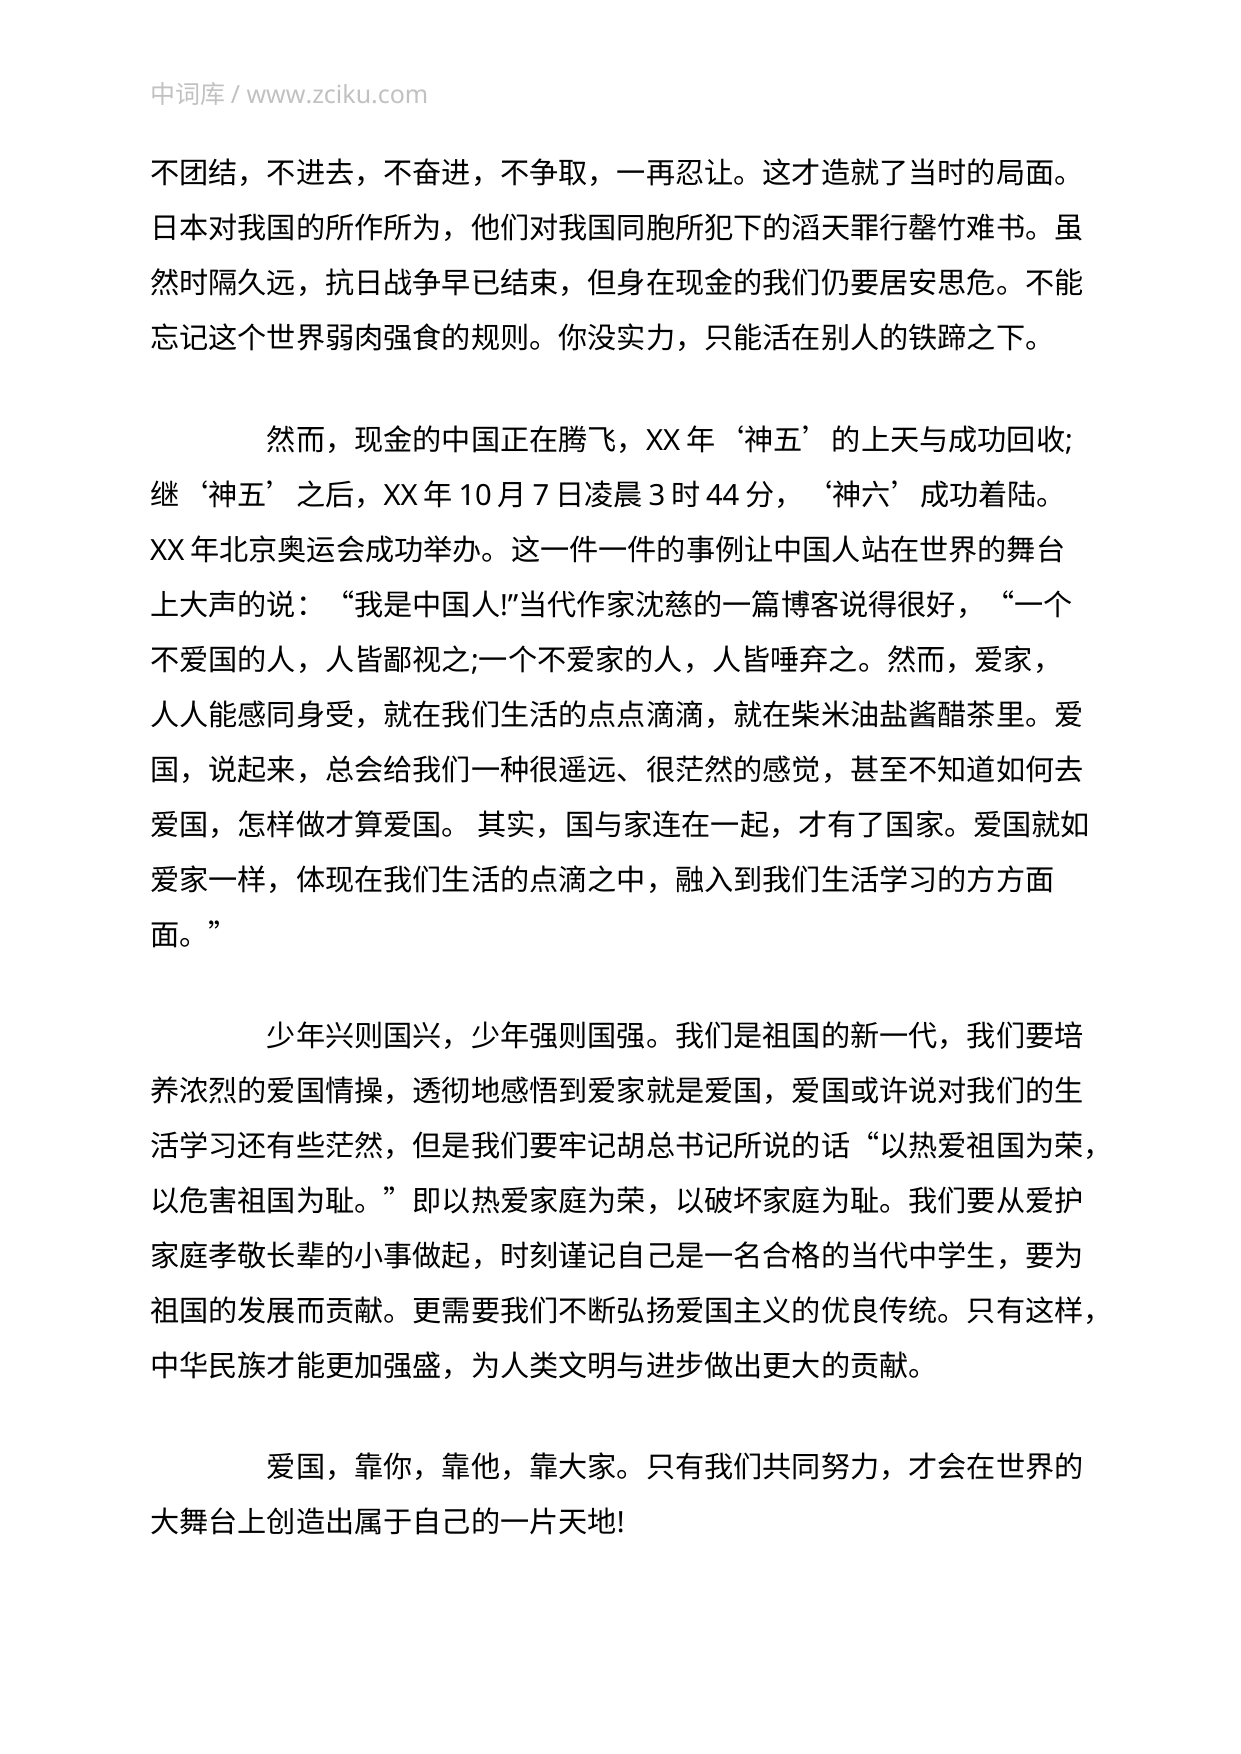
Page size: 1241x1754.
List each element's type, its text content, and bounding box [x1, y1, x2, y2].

text 爱国，靠你，靠他，靠大家。只有我们共同努力，才会在世界的大舞台上创造出属于自己的一片天地! [150, 1444, 1090, 1541]
text 少年兴则国兴，少年强则国强。我们是祖国的新一代，我们要培养浓烈的爱国情操，透彻地感悟到爱家就是爱国，爱国或许说对我们的生活学习还有些茫然，但是我们要牢记胡总书记所说的话“以热爱祖国为荣，以危害祖国为耻。”即以热爱家庭为荣，以破坏家庭为耻。我们要从爱护家庭孝敬长辈的小事做起，时刻谨记自己是一名合格的当代中学生，要为祖国的发展而贡献。更需要我们不断弘扬爱国主义的优良传统。只有这样，中华民族才能更加强盛，为人类文明与进步做出更大的贡献。 [150, 1013, 1090, 1384]
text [150, 150, 1090, 357]
text 然而，现金的中国正在腾飞，XX年‘神五’的上天与成功回收;继‘神五’之后，XX年10月7日凌晨3时44分，‘神六’成功着陆。XX年北京奥运会成功举办。这一件一件的事例让中国人站在世界的舞台上大声的说：“我是中国人!”当代作家沈慈的一篇博客说得很好，“一个不爱国的人，人皆鄙视之;一个不爱家的人，人皆唾弃之。然而，爱家，人人能感同身受，就在我们生活的点点滴滴，就在柴米油盐酱醋茶里。爱国，说起来，总会给我们一种很遥远、很茫然的感觉，甚至不知道如何去爱国，怎样做才算爱国。 其实，国与家连在一起，才有了国家。爱国就如爱家一样，体现在我们生活的点滴之中，融入到我们生活学习的方方面面。” [150, 416, 1090, 953]
